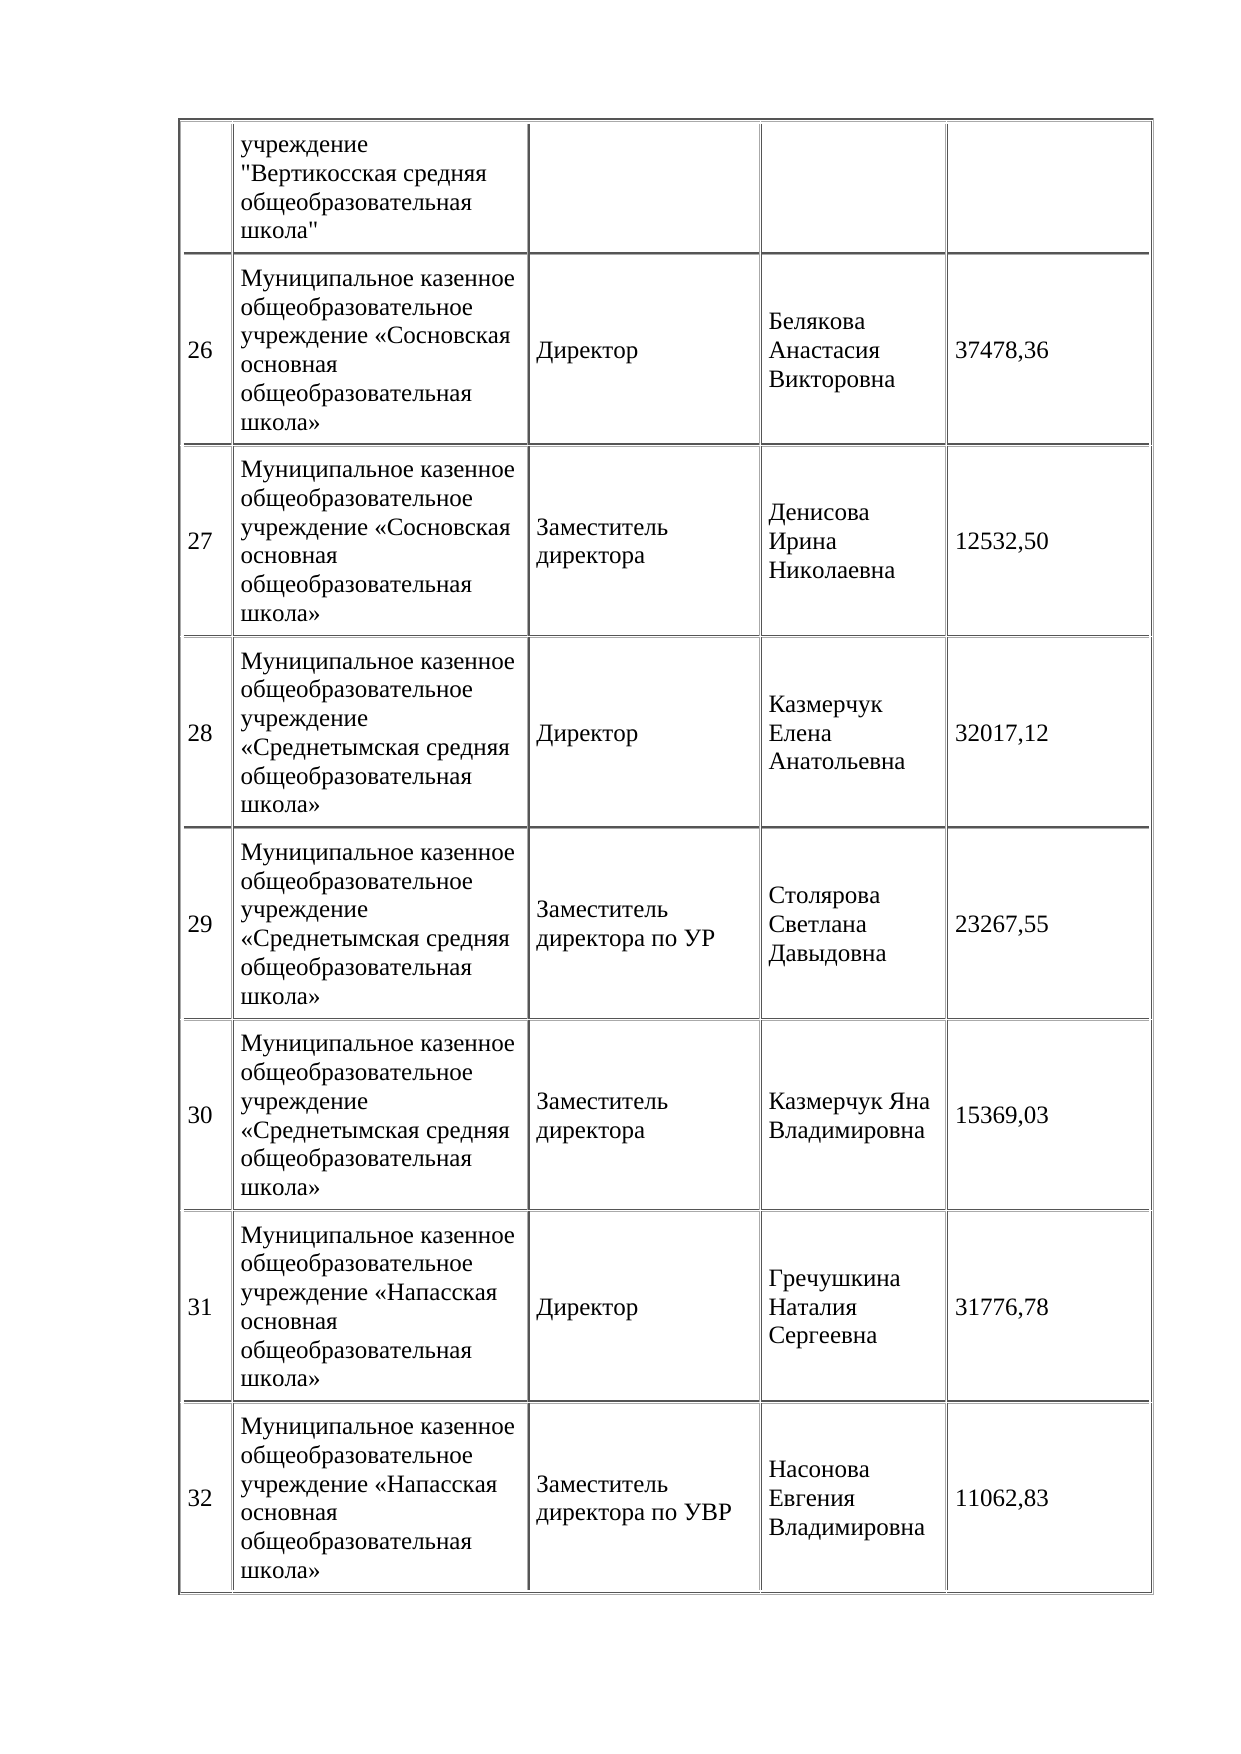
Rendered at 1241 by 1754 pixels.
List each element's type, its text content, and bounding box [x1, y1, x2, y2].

table_cell 31 [180, 1209, 232, 1400]
table_cell Заместитель директора [530, 1021, 759, 1209]
table_cell 28 [180, 635, 232, 826]
table_cell Директор [530, 638, 759, 826]
table_cell 26 [181, 252, 231, 443]
table_cell Муниципальное казенное общеобразовательное учреждение «Напасская основная общеобразовательная школа» [234, 1212, 527, 1400]
table_cell Муниципальное казенное общеобразовательное учреждение «Среднетымская средняя общеобразовательная школа» [234, 1021, 527, 1209]
table_cell Директор [530, 255, 759, 443]
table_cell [761, 122, 947, 252]
table_cell Гречушкина Наталия Сергеевна [762, 1212, 945, 1400]
table_cell Денисова Ирина Николаевна [762, 447, 945, 635]
table_cell 29 [181, 826, 231, 1017]
table_cell Муниципальное казенное общеобразовательное учреждение «Среднетымская средняя общеобразовательная школа» [234, 829, 527, 1017]
table_cell Казмерчук Яна Владимировна [762, 1021, 945, 1209]
table_cell 30 [181, 1018, 231, 1209]
table_cell 11062,83 [947, 1400, 1151, 1591]
table_cell Заместитель директора по УР [530, 829, 759, 1017]
table_cell 16177,94 [947, 122, 1151, 252]
table_cell 32017,12 [947, 635, 1152, 826]
table_cell Муниципальное казенное общеобразовательное учреждение «Напасская основная общеобразовательная школа» [233, 1404, 528, 1591]
table_cell 32 [181, 1400, 232, 1591]
table_cell 25 [181, 122, 232, 252]
table_cell 37478,36 [948, 252, 1151, 443]
table_cell 27 [181, 443, 231, 635]
table_cell Заместитель директора по УВР [528, 1404, 761, 1591]
table_cell Столярова Светлана Давыдовна [762, 829, 945, 1017]
table_cell Казмерчук Елена Анатольевна [762, 638, 945, 826]
table_cell 23267,55 [948, 826, 1151, 1017]
table_cell Муниципальное казенное общеобразовательное учреждение «Сосновская основная общеобразовательная школа» [234, 447, 527, 635]
table_cell Директор [530, 1212, 759, 1400]
table_cell Зам. директора [528, 122, 761, 252]
table_cell Белякова Анастасия Викторовна [762, 255, 945, 443]
table_cell 12532,50 [948, 443, 1151, 635]
table_cell Заместитель директора [530, 447, 759, 635]
table_cell Муниципальное казенное общеобразовательное учреждение «Среднетымская средняя общеобразовательная школа» [234, 638, 527, 826]
table_cell 31776,78 [947, 1209, 1152, 1400]
table_cell Муниципальное казенное общеобразовательное учреждение «Сосновская основная общеобразовательная школа» [234, 255, 527, 443]
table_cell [233, 122, 528, 252]
table_cell Насонова Евгения Владимировна [761, 1404, 947, 1591]
table_cell 15369,03 [948, 1018, 1151, 1209]
